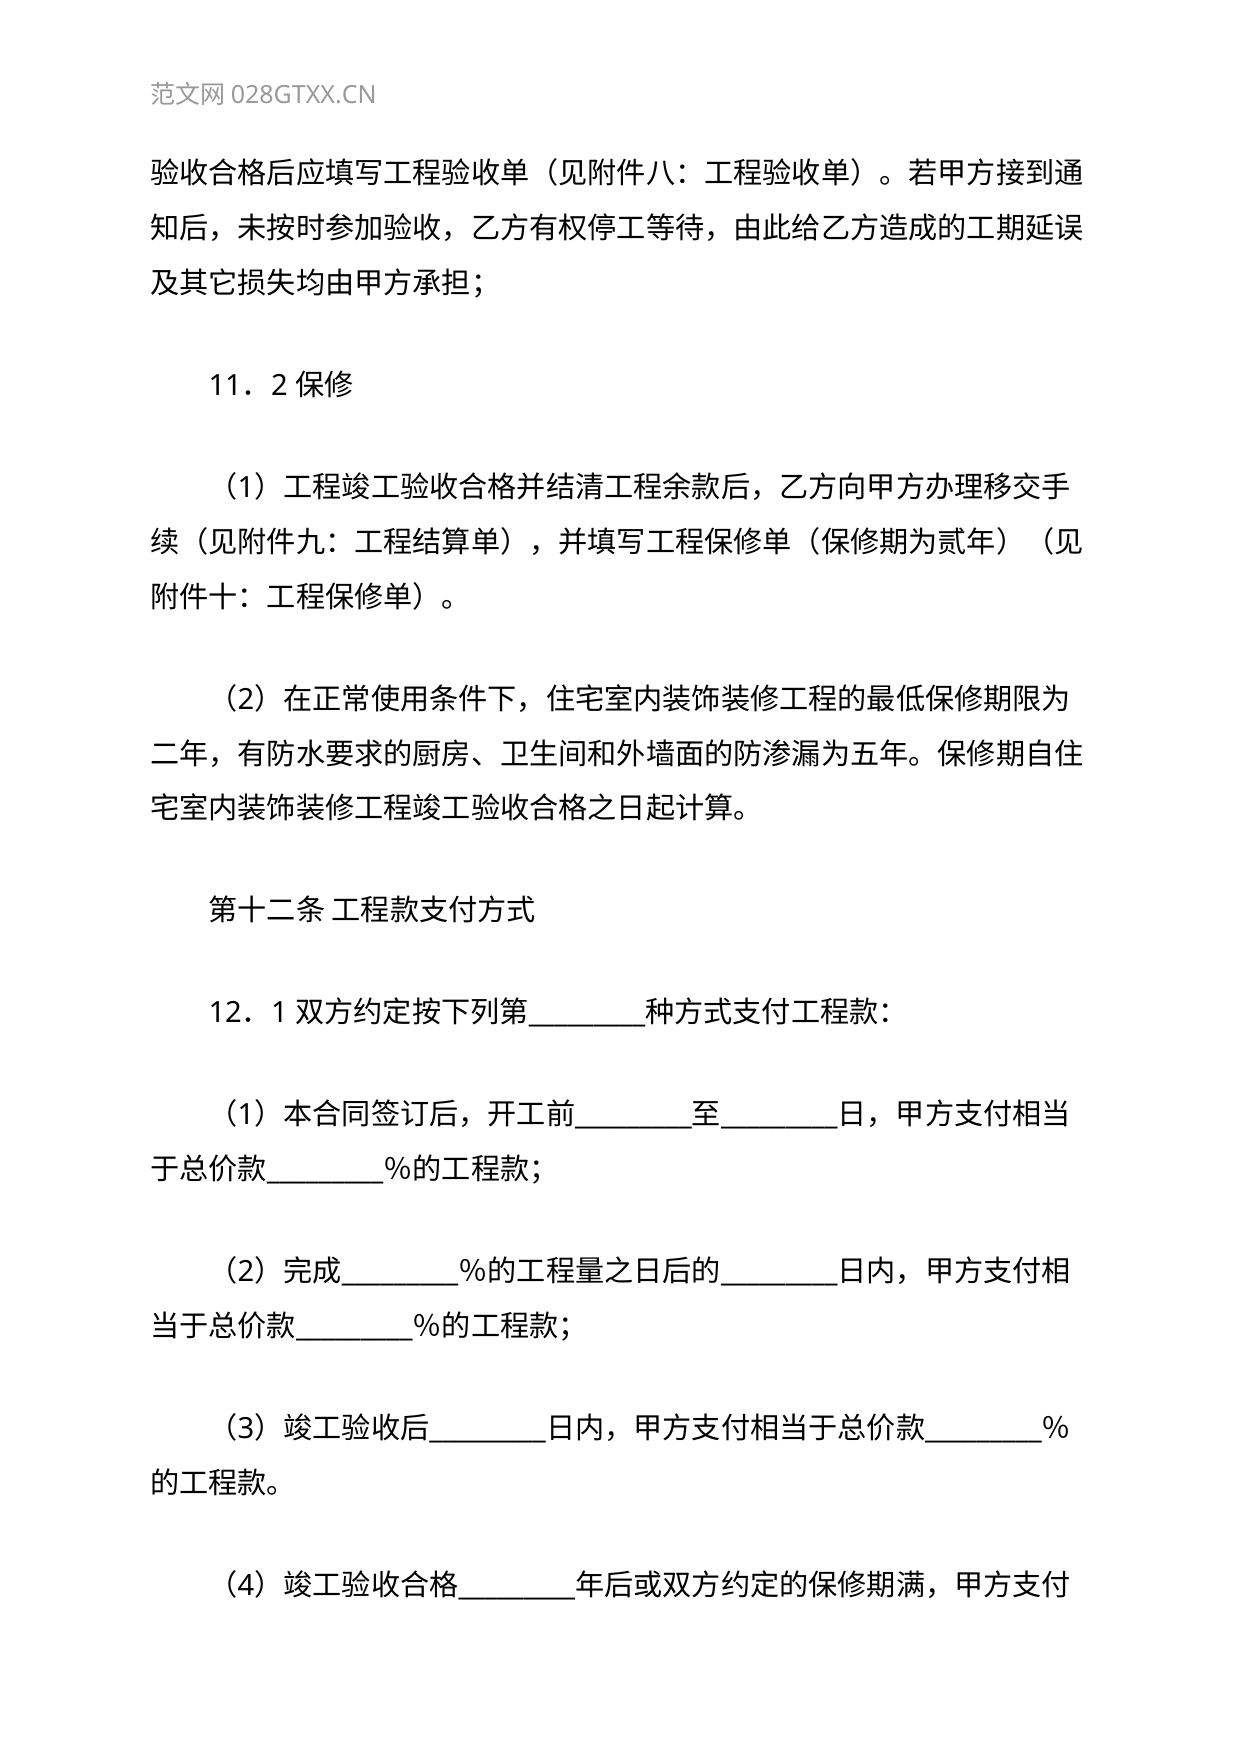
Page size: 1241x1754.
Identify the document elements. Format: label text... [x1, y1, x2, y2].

text 11．2 保修 [150, 362, 1090, 404]
text 第十二条 工程款支付方式 [150, 887, 1090, 929]
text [150, 150, 1090, 302]
text （2）在正常使用条件下，住宅室内装饰装修工程的最低保修期限为二年，有防水要求的厨房、卫生间和外墙面的防渗漏为五年。保修期自住宅室内装饰装修工程竣工验收合格之日起计算。 [150, 675, 1090, 827]
text （3）竣工验收后_________日内，甲方支付相当于总价款_________％的工程款。 [150, 1404, 1090, 1502]
text （1）本合同签订后，开工前_________至_________日，甲方支付相当于总价款_________％的工程款； [150, 1091, 1090, 1188]
text 12．1 双方约定按下列第_________种方式支付工程款： [150, 989, 1090, 1031]
text （2）完成_________％的工程量之日后的_________日内，甲方支付相当于总价款_________％的工程款； [150, 1248, 1090, 1345]
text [150, 1561, 1090, 1604]
text （1）工程竣工验收合格并结清工程余款后，乙方向甲方办理移交手续（见附件九：工程结算单），并填写工程保修单（保修期为贰年）（见附件十：工程保修单）。 [150, 463, 1090, 616]
